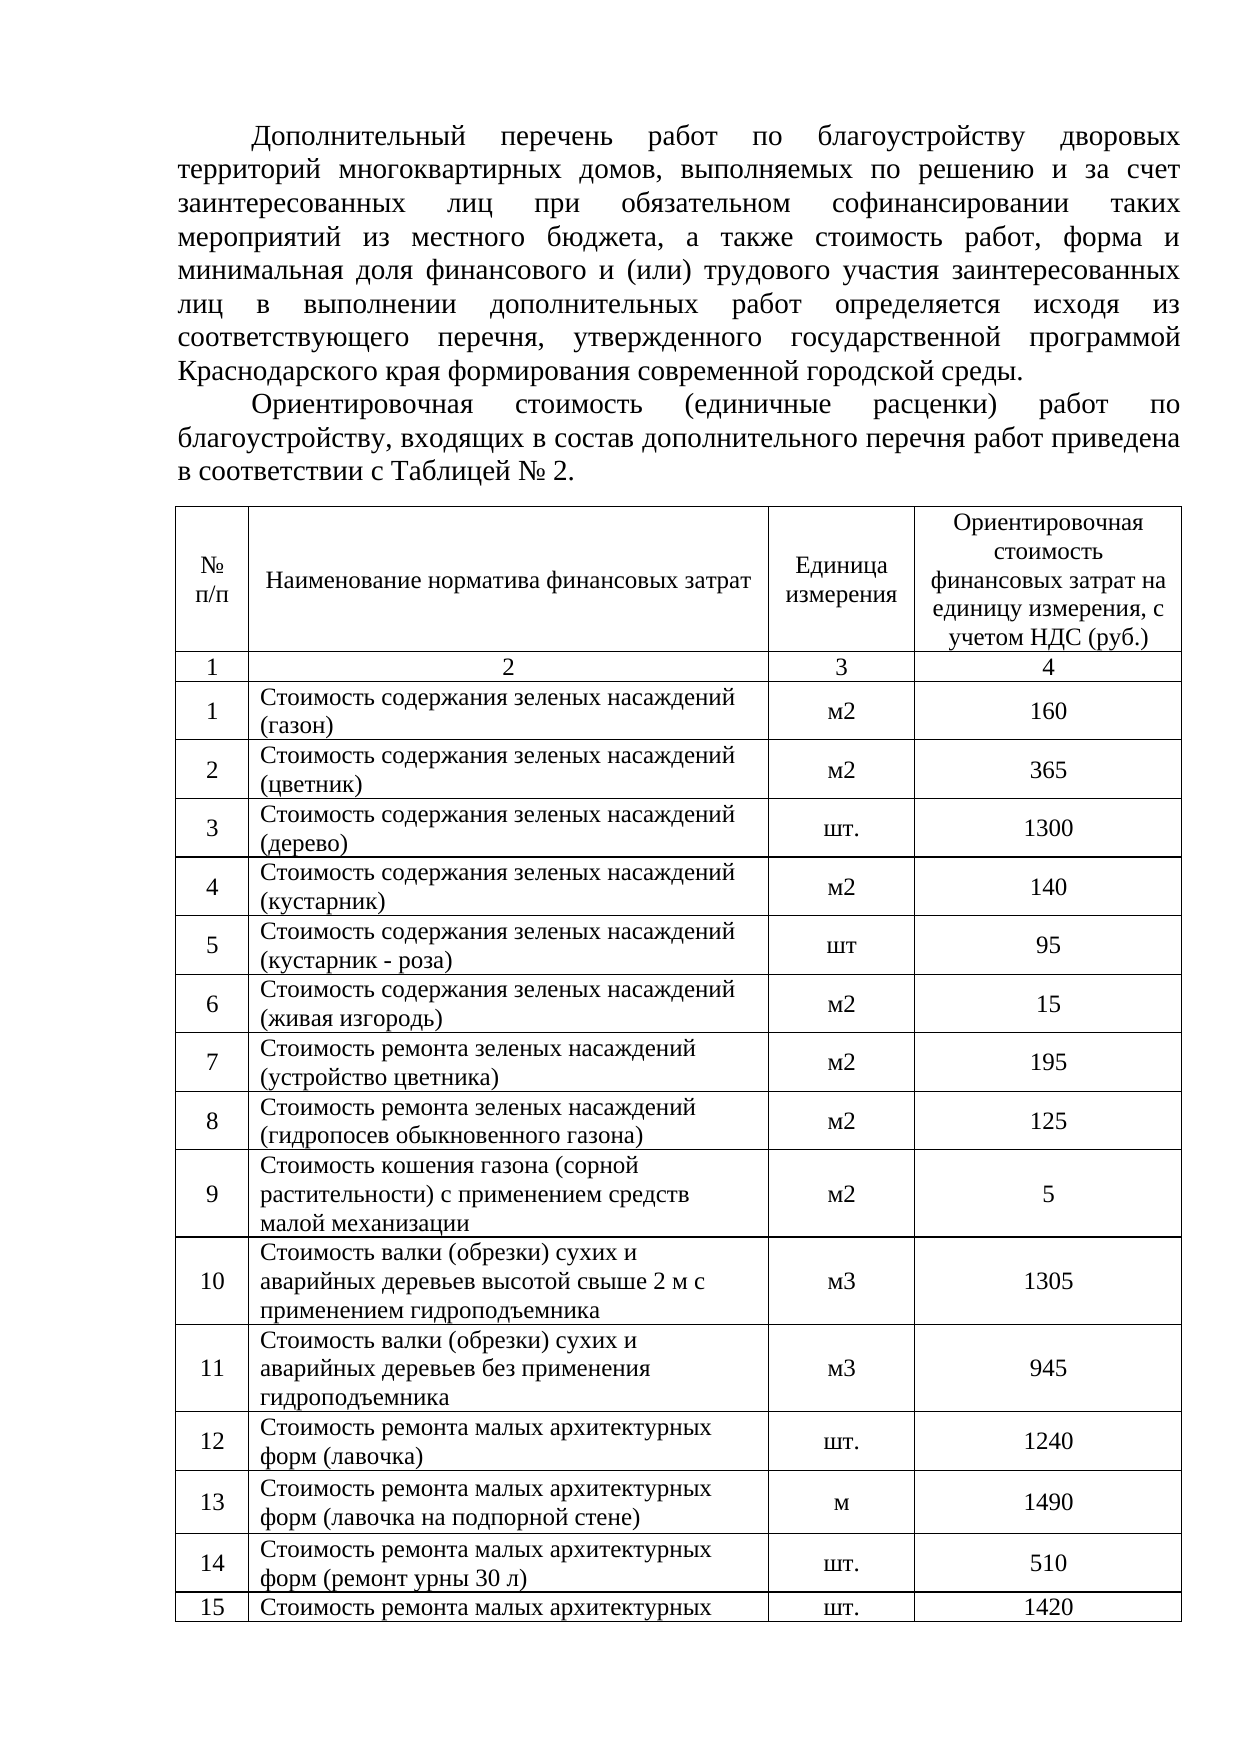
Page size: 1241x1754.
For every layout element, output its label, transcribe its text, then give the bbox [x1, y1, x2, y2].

table_cell 195 [915, 1033, 1181, 1091]
table_cell Стоимость ремонта малых архитектурных форм (ремонт урны 30 л) [249, 1534, 768, 1591]
table_cell 2 [176, 740, 248, 798]
table_cell м2 [769, 740, 914, 798]
table_cell 1305 [915, 1238, 1181, 1324]
table_header № п/п [176, 507, 248, 651]
table_cell 4 [176, 858, 248, 915]
table_cell 4 [915, 652, 1181, 681]
table_cell Стоимость содержания зеленых насаждений (кустарник - роза) [249, 916, 768, 973]
table_cell 160 [915, 682, 1181, 739]
table_cell 8 [176, 1092, 248, 1149]
table_cell Стоимость содержания зеленых насаждений (дерево) [249, 799, 768, 856]
table_cell Стоимость содержания зеленых насаждений (живая изгородь) [249, 975, 768, 1032]
table_cell 1300 [915, 799, 1181, 856]
table_cell м3 [769, 1238, 914, 1324]
table_cell Стоимость ремонта малых архитектурных форм (лавочка на подпорной стене) [249, 1471, 768, 1533]
table_cell м [769, 1471, 914, 1533]
table_cell 14 [176, 1534, 248, 1591]
table_cell шт. [769, 1412, 914, 1469]
table_cell Стоимость содержания зеленых насаждений (цветник) [249, 740, 768, 798]
table_cell 1420 [915, 1593, 1181, 1621]
table_cell 9 [176, 1150, 248, 1236]
table_cell 10 [176, 1238, 248, 1324]
table_cell м2 [769, 682, 914, 739]
table_cell 125 [915, 1092, 1181, 1149]
table_cell шт [769, 916, 914, 973]
table_cell Стоимость содержания зеленых насаждений (газон) [249, 682, 768, 739]
table_cell 15 [915, 975, 1181, 1032]
table_cell 1240 [915, 1412, 1181, 1469]
table_cell Стоимость ремонта зеленых насаждений (устройство цветника) [249, 1033, 768, 1091]
table_cell 12 [176, 1412, 248, 1469]
table_cell 3 [176, 799, 248, 856]
table_cell Стоимость кошения газона (сорной растительности) с применением средств малой механизации [249, 1150, 768, 1236]
text Ориентировочная стоимость (единичные расценки) работ по благоустройству, входящих в состав дополнительного перечня работ приведена в соответствии с Таблицей № 2. [177, 386, 1181, 487]
table_cell 5 [915, 1150, 1181, 1236]
table_cell 2 [249, 652, 768, 681]
table_cell м3 [769, 1325, 914, 1411]
table_cell 510 [915, 1534, 1181, 1591]
table_cell шт. [769, 1593, 914, 1621]
table_cell Стоимость ремонта малых архитектурных форм (лавочка) [249, 1412, 768, 1469]
table_cell шт. [769, 1534, 914, 1591]
table_cell 1 [176, 682, 248, 739]
table_cell 3 [769, 652, 914, 681]
table_cell 945 [915, 1325, 1181, 1411]
table_cell 5 [176, 916, 248, 973]
table_cell 365 [915, 740, 1181, 798]
table_header Единица измерения [769, 507, 914, 651]
table_cell 1490 [915, 1471, 1181, 1533]
table_cell м2 [769, 1092, 914, 1149]
table_cell Стоимость ремонта зеленых насаждений (гидропосев обыкновенного газона) [249, 1092, 768, 1149]
table_cell 6 [176, 975, 248, 1032]
table_cell Стоимость валки (обрезки) сухих и аварийных деревьев без применения гидроподъемника [249, 1325, 768, 1411]
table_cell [249, 1593, 768, 1621]
table_header Наименование норматива финансовых затрат [249, 507, 768, 651]
table_cell 140 [915, 858, 1181, 915]
table_cell 11 [176, 1325, 248, 1411]
table_cell 15 [176, 1593, 248, 1621]
table_cell 1 [176, 652, 248, 681]
table_cell шт. [769, 799, 914, 856]
table_cell м2 [769, 1033, 914, 1091]
table_cell м2 [769, 858, 914, 915]
table_cell 7 [176, 1033, 248, 1091]
table_cell 13 [176, 1471, 248, 1533]
table_cell 95 [915, 916, 1181, 973]
table_cell Стоимость содержания зеленых насаждений (кустарник) [249, 858, 768, 915]
table_header Ориентировочная стоимость финансовых затрат на единицу измерения, с учетом НДС (руб.) [915, 507, 1181, 651]
table_cell м2 [769, 975, 914, 1032]
text Дополнительный перечень работ по благоустройству дворовых территорий многоквартирных домов, выполняемых по решению и за счет заинтересованных лиц при обязательном софинансировании таких мероприятий из местного бюджета, а также стоимость работ, форма и минимальная доля финансового и (или) трудового участия заинтересованных лиц в выполнении дополнительных работ определяется исходя из соответствующего перечня, утвержденного государственной программой Краснодарского края формирования современной городской среды. [177, 118, 1181, 386]
table_cell Стоимость валки (обрезки) сухих и аварийных деревьев высотой свыше 2 м с применением гидроподъемника [249, 1238, 768, 1324]
table_cell м2 [769, 1150, 914, 1236]
